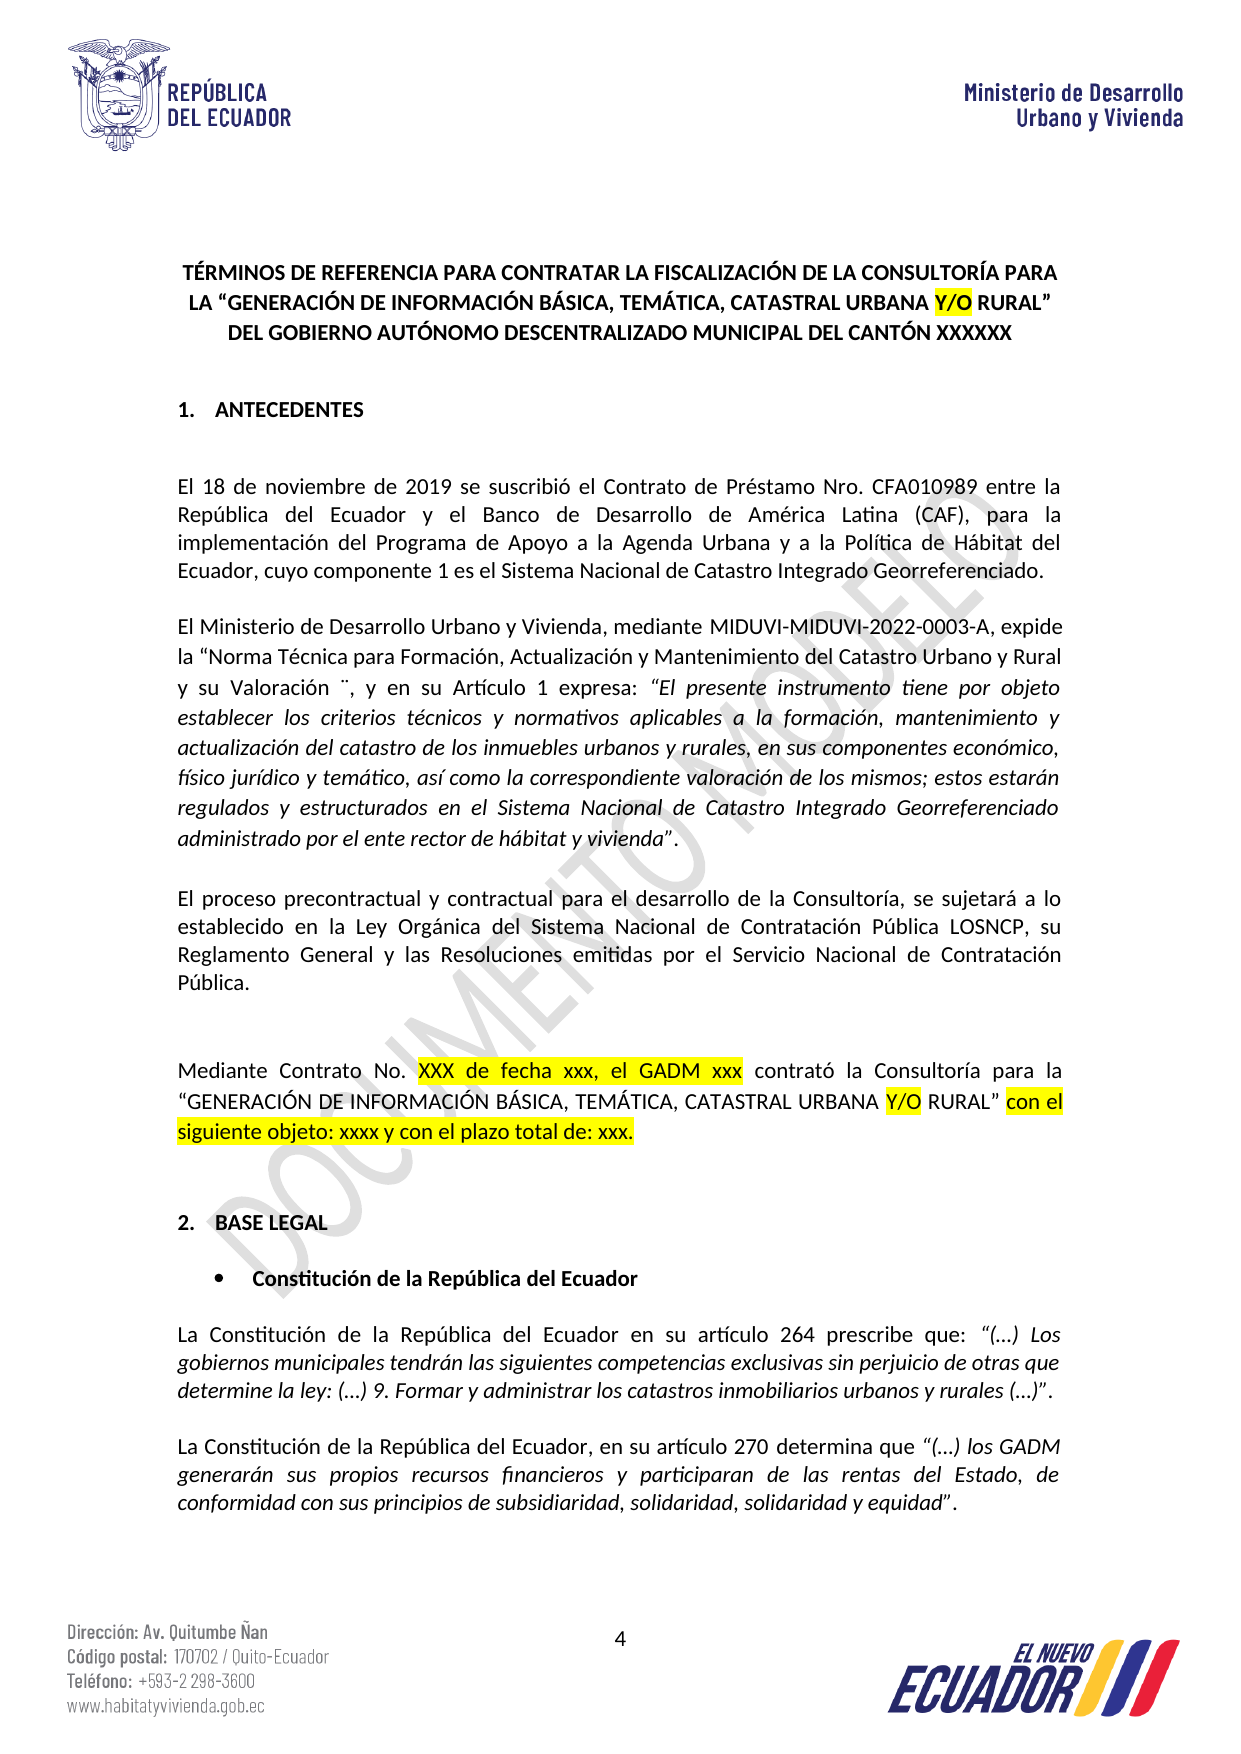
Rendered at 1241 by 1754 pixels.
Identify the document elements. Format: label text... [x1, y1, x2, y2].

picture [874, 1608, 1192, 1730]
list Constitución de la República del Ecuador [215, 1264, 1063, 1292]
text Mediante Contrato No. XXX de fecha xxx, el GADM xxx contrató la Consultoría para la “GENERACIÓN DE INFORMACIÓN BÁSICA, TEMÁTICA, CATASTRAL URBANA Y/O RURAL” con el siguiente objeto: xxxx y con el plazo total de: xxx. [177, 1057, 1063, 1145]
list ANTECEDENTES [177, 395, 1063, 423]
picture [58, 1608, 346, 1730]
text El proceso precontractual y contractual para el desarrollo de la Consultoría, se sujetará a lo establecido en la Ley Orgánica del Sistema Nacional de Contratación Pública LOSNCP, su Reglamento General y las Resoluciones emitidas por el Servicio Nacional de Contratación Pública. [177, 884, 1063, 996]
text El Ministerio de Desarrollo Urbano y Vivienda, mediante MIDUVI-MIDUVI-2022-0003-A, expide la “Norma Técnica para Formación, Actualización y Mantenimiento del Catastro Urbano y Rural y su Valoración ¨, y en su Artículo 1 expresa: “El presente instrumento tiene por objeto establecer los criterios técnicos y normativos aplicables a la formación, mantenimiento y actualización del catastro de los inmuebles urbanos y rurales, en sus componentes económico, físico jurídico y temático, así como la correspondiente valoración de los mismos; estos estarán regulados y estructurados en el Sistema Nacional de Catastro Integrado Georreferenciado administrado por el ente rector de hábitat y vivienda”. [177, 612, 1063, 852]
text La Constitución de la República del Ecuador en su artículo 264 prescribe que: “(…) Los gobiernos municipales tendrán las siguientes competencias exclusivas sin perjuicio de otras que determine la ley: (…) 9. Formar y administrar los catastros inmobiliarios urbanos y rurales (…)”. [177, 1320, 1063, 1404]
text El 18 de noviembre de 2019 se suscribió el Contrato de Préstamo Nro. CFA010989 entre la República del Ecuador y el Banco de Desarrollo de América Latina (CAF), para la implementación del Programa de Apoyo a la Agenda Urbana y a la Política de Hábitat del Ecuador, cuyo componente 1 es el Sistema Nacional de Catastro Integrado Georreferenciado. [177, 472, 1063, 584]
list BASE LEGAL [177, 1208, 1063, 1236]
text TÉRMINOS DE REFERENCIA PARA CONTRATAR LA FISCALIZACIÓN DE LA CONSULTORÍA PARA LA “GENERACIÓN DE INFORMACIÓN BÁSICA, TEMÁTICA, CATASTRAL URBANA Y/O RURAL” DEL GOBIERNO AUTÓNOMO DESCENTRALIZADO MUNICIPAL DEL CANTÓN XXXXXX [177, 258, 1063, 346]
text La Constitución de la República del Ecuador, en su artículo 270 determina que “(…) los GADM generarán sus propios recursos financieros y participaran de las rentas del Estado, de conformidad con sus principios de subsidiaridad, solidaridad, solidaridad y equidad”. [177, 1432, 1063, 1516]
picture [59, 28, 1197, 163]
